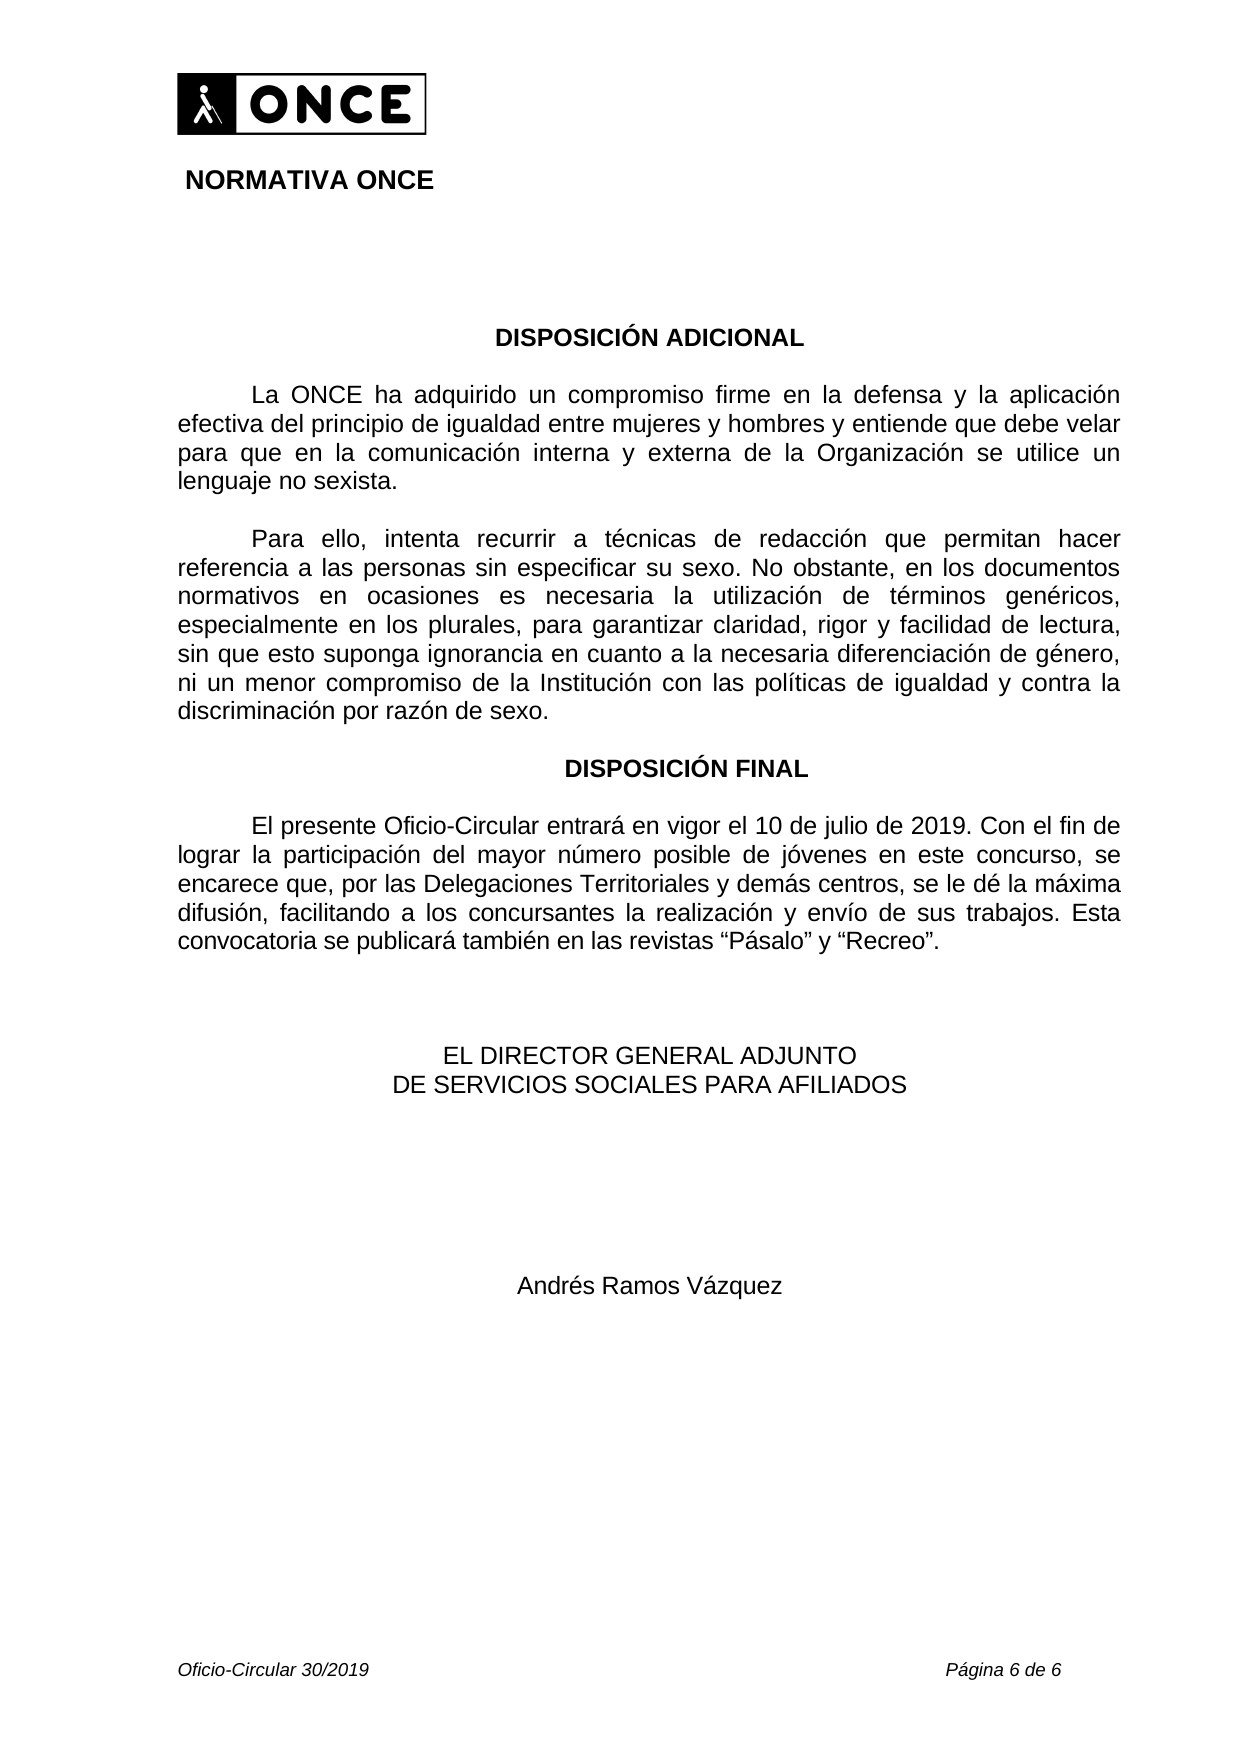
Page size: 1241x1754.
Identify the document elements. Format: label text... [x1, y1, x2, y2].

text DISPOSICIÓN ADICIONAL [177, 322, 1122, 351]
text Para ello, intenta recurrir a técnicas de redacción que permitan hacer referencia a las personas sin especificar su sexo. No obstante, en los documentos normativos en ocasiones es necesaria la utilización de términos genéricos, especialmente en los plurales, para garantizar claridad, rigor y facilidad de lectura, sin que esto suponga ignorancia en cuanto a la necesaria diferenciación de género, ni un menor compromiso de la Institución con las políticas de igualdad y contra la discriminación por razón de sexo. [177, 524, 1122, 725]
text Andrés Ramos Vázquez [177, 1271, 1122, 1300]
text DE SERVICIOS SOCIALES PARA AFILIADOS [177, 1070, 1122, 1099]
text DISPOSICIÓN FINAL [177, 754, 1122, 782]
text EL DIRECTOR GENERAL ADJUNTO [177, 1041, 1122, 1070]
picture [177, 73, 427, 135]
text La ONCE ha adquirido un compromiso firme en la defensa y la aplicación efectiva del principio de igualdad entre mujeres y hombres y entiende que debe velar para que en la comunicación interna y externa de la Organización se utilice un lenguaje no sexista. [177, 380, 1122, 495]
text El presente Oficio-Circular entrará en vigor el 10 de julio de 2019. Con el fin de lograr la participación del mayor número posible de jóvenes en este concurso, se encarece que, por las Delegaciones Territoriales y demás centros, se le dé la máxima difusión, facilitando a los concursantes la realización y envío de sus trabajos. Esta convocatoria se publicará también en las revistas “Pásalo” y “Recreo”. [177, 811, 1122, 955]
